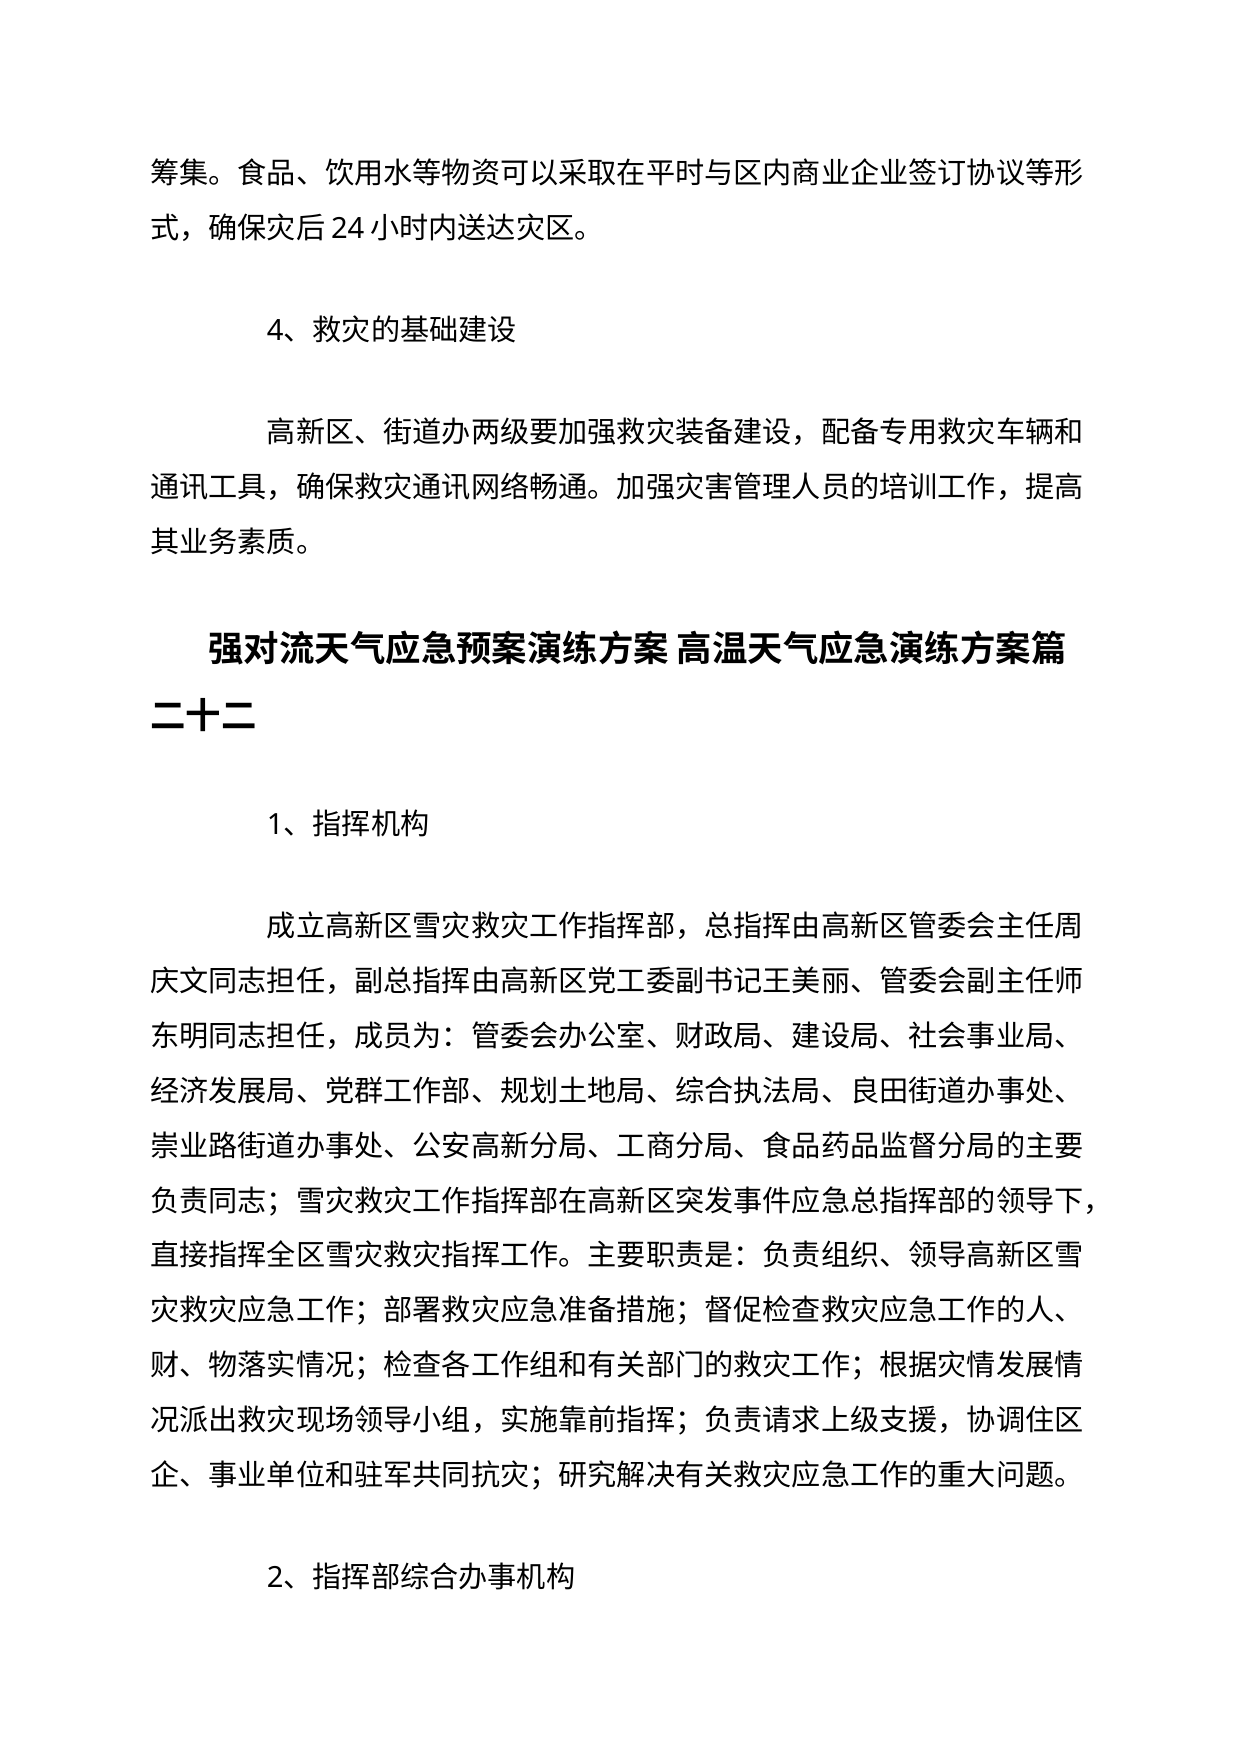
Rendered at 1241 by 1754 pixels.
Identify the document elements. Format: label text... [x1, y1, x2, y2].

text 高新区、街道办两级要加强救灾装备建设，配备专用救灾车辆和通讯工具，确保救灾通讯网络畅通。加强灾害管理人员的培训工作，提高其业务素质。 [150, 409, 1090, 561]
text 1、指挥机构 [150, 801, 1090, 843]
text 强对流天气应急预案演练方案 高温天气应急演练方案篇二十二 [150, 621, 1090, 738]
text 成立高新区雪灾救灾工作指挥部，总指挥由高新区管委会主任周庆文同志担任，副总指挥由高新区党工委副书记王美丽、管委会副主任师东明同志担任，成员为：管委会办公室、财政局、建设局、社会事业局、经济发展局、党群工作部、规划土地局、综合执法局、良田街道办事处、崇业路街道办事处、公安高新分局、工商分局、食品药品监督分局的主要负责同志；雪灾救灾工作指挥部在高新区突发事件应急总指挥部的领导下，直接指挥全区雪灾救灾指挥工作。主要职责是：负责组织、领导高新区雪灾救灾应急工作；部署救灾应急准备措施；督促检查救灾应急工作的人、财、物落实情况；检查各工作组和有关部门的救灾工作；根据灾情发展情况派出救灾现场领导小组，实施靠前指挥；负责请求上级支援，协调住区企、事业单位和驻军共同抗灾；研究解决有关救灾应急工作的重大问题。 [150, 902, 1090, 1494]
text 4、救灾的基础建设 [150, 307, 1090, 349]
text 2、指挥部综合办事机构 [150, 1553, 1090, 1596]
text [150, 150, 1090, 247]
